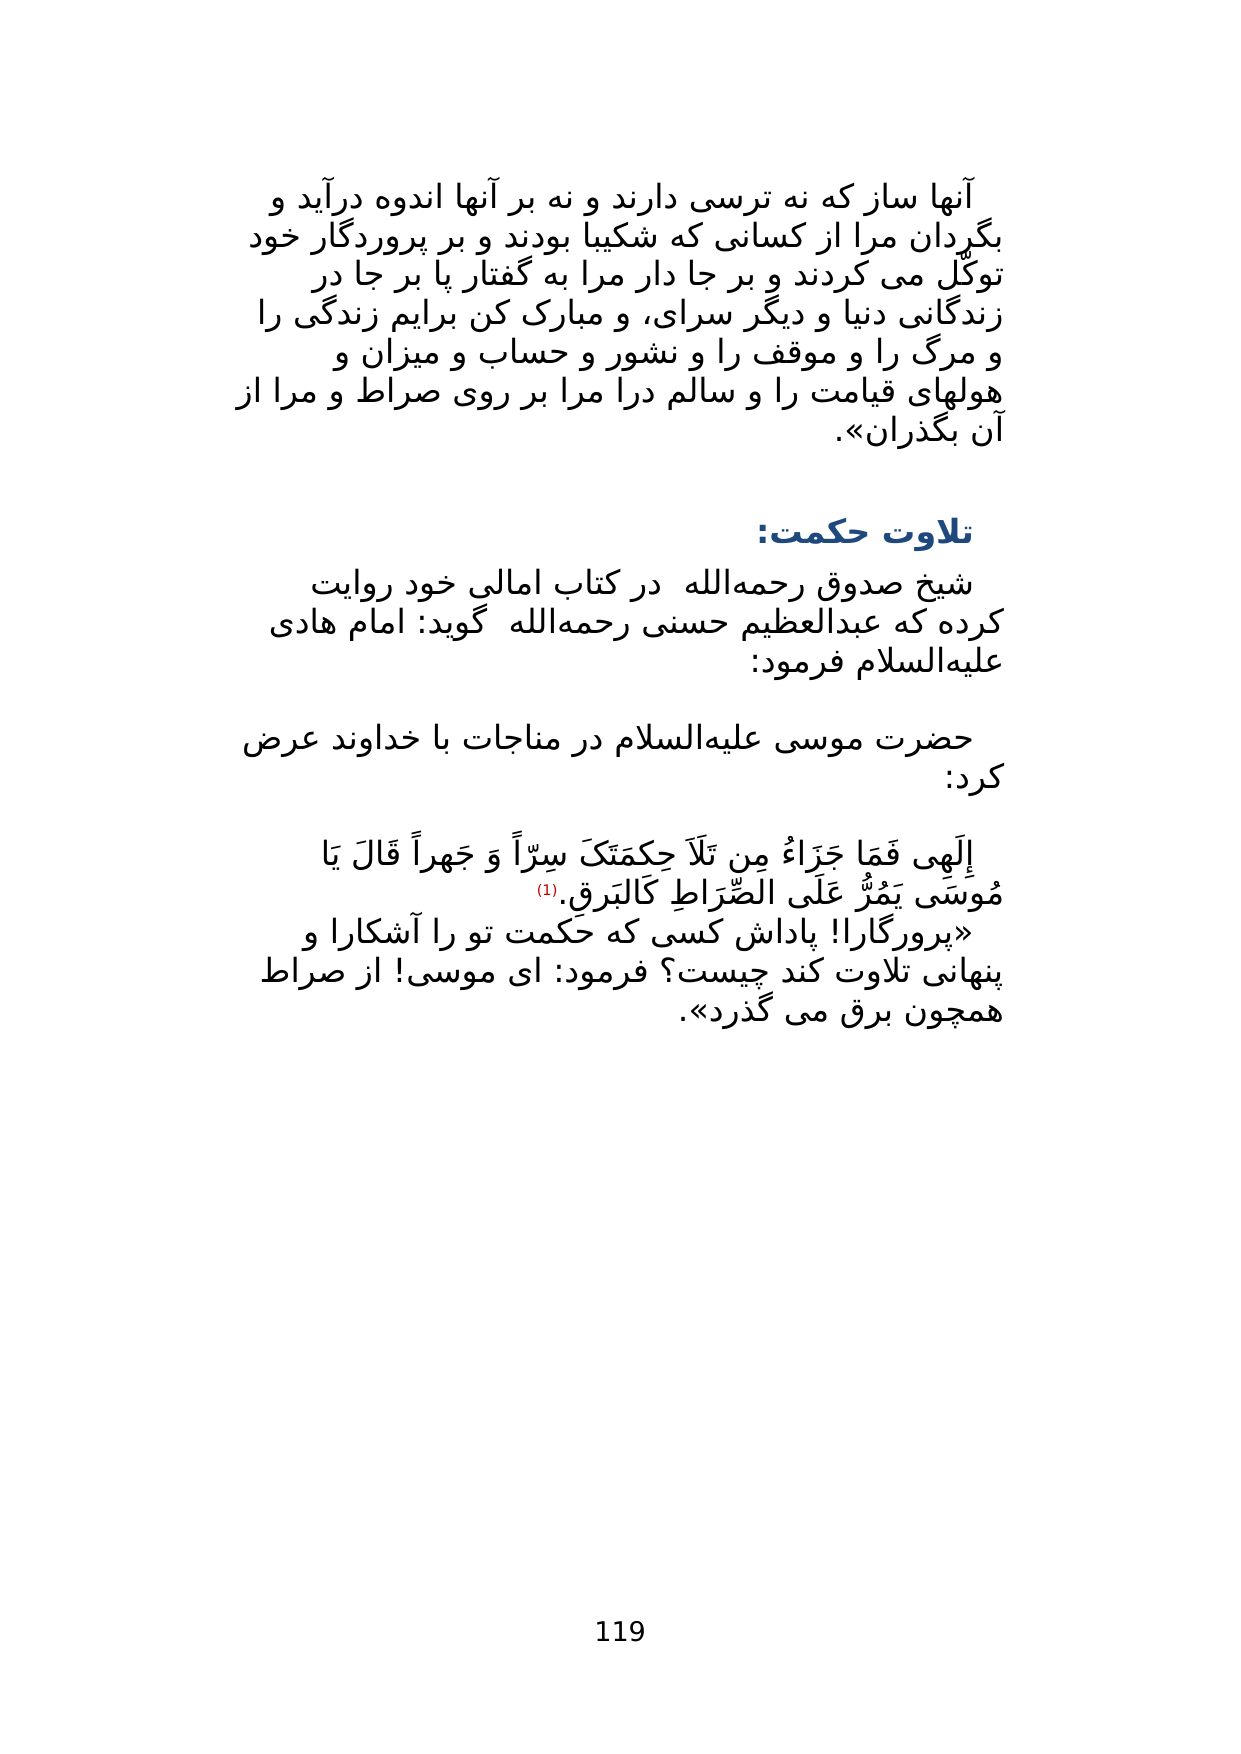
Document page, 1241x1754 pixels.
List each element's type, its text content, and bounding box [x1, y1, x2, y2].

text حضرت موسی عليه‌السلام در مناجات با خداوند عرض کرد: [236, 719, 1004, 796]
text إِلَهِی فَمَا جَزَاءُ مِن تَلَاَ حِکمَتَکَ سِرّاً وَ جَهراً قَالَ یَا مُوسَی یَمُرُّ عَلَی الصِّرَاطِ کَالبَرقِ.(1) [236, 835, 1004, 912]
subtitle تلاوت حکمت: [236, 512, 1004, 551]
text شیخ صدوق رحمه‌الله در کتاب امالی خود روایت کرده که عبدالعظیم حسنی رحمه‌الله گوید: امام هادی عليه‌السلام فرمود: [236, 564, 1004, 680]
text آنها ساز که نه ترسی دارند و نه بر آنها اندوه درآید و بگردان مرا از کسانی که شکیبا بودند و بر پروردگار خود توکّل می کردند و بر جا دار مرا به گفتار پا بر جا در زندگانی دنیا و دیگر سرای، و مبارک کن برایم زندگی را و مرگ را و موقف را و نشور و حساب و میزان و هولهای قیامت را و سالم درا مرا بر روی صراط و مرا از آن بگذران». [236, 177, 1004, 449]
text «پرورگارا! پاداش کسی که حکمت تو را آشکارا و پنهانی تلاوت کند چیست؟ فرمود: ای موسی! از صراط همچون برق می گذرد». [236, 912, 1004, 1029]
